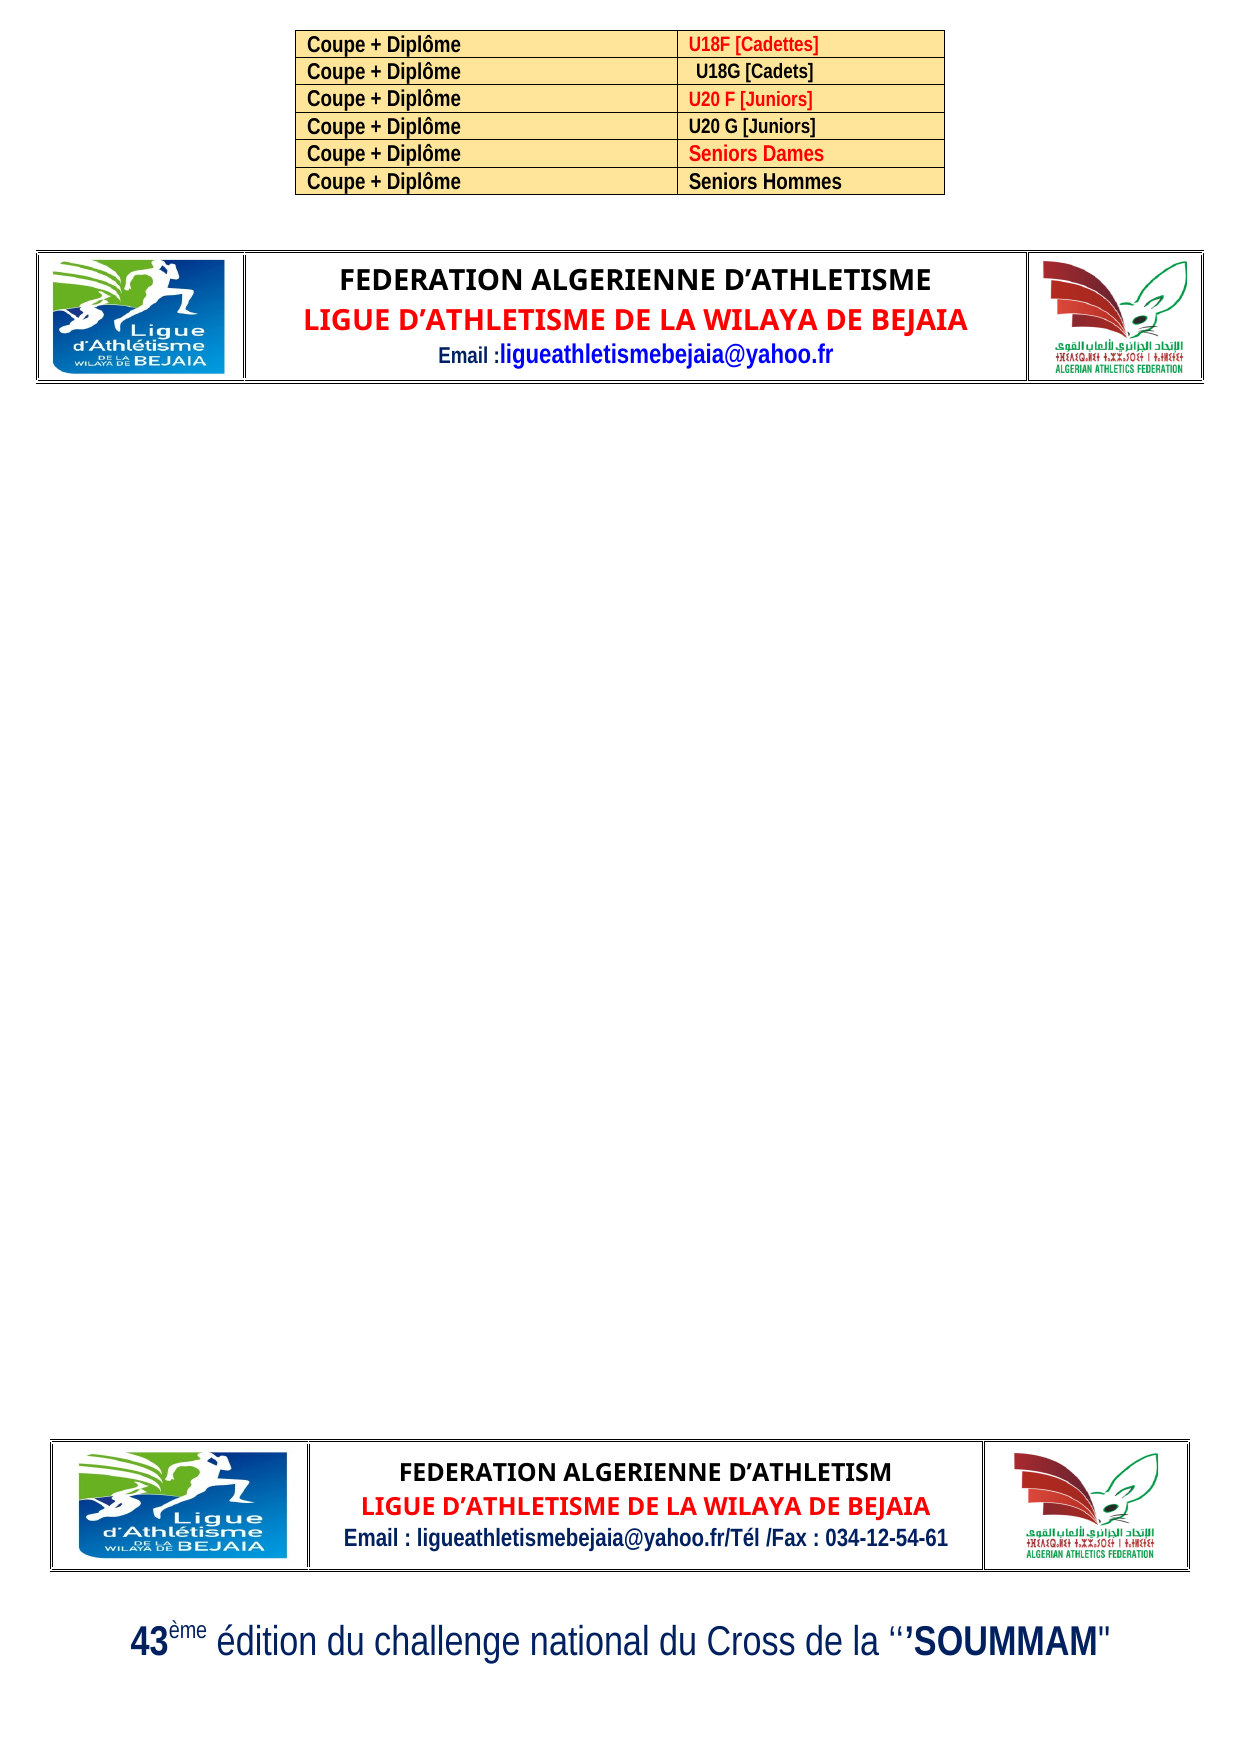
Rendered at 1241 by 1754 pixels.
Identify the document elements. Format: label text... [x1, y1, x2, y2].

table_cell Seniors Dames [678, 140, 944, 167]
table_cell Coupe + Diplôme [296, 168, 677, 194]
table_cell Coupe + Diplôme [296, 140, 677, 167]
table_header [52, 1442, 308, 1569]
table_header [985, 1442, 1188, 1569]
table_header FEDERATION ALGERIENNE D’ATHLETISM LIGUE D’ATHLETISME DE LA WILAYA DE BEJAIA Email : ligueathletismebejaia@yahoo.fr/Tél /Fax : 034-12-54-61 [309, 1442, 982, 1569]
table_header [1027, 251, 1203, 380]
table_cell U18F [Cadettes] [678, 31, 944, 57]
table_cell Coupe + Diplôme [296, 31, 677, 57]
table_header FEDERATION ALGERIENNE D’ATHLETISME LIGUE D’ATHLETISME DE LA WILAYA DE BEJAIA Email :ligueathletismebejaia@yahoo.fr [245, 253, 1026, 380]
picture [62, 1446, 298, 1564]
table_cell U20 F [Juniors] [678, 85, 944, 112]
picture [1013, 1452, 1159, 1558]
table_cell Coupe + Diplôme [296, 85, 677, 112]
table_cell Coupe + Diplôme [296, 58, 677, 84]
picture [1042, 260, 1188, 373]
table_cell U18G [Cadets] [678, 58, 944, 84]
text 43ème édition du challenge national du Cross de la ‘‘’SOUMMAM" [75, 1616, 1165, 1664]
table_cell U20 G [Juniors] [678, 113, 944, 139]
table_cell Coupe + Diplôme [296, 113, 677, 139]
table_cell Seniors Hommes [678, 168, 944, 194]
picture [39, 253, 234, 380]
table_header [234, 253, 244, 380]
